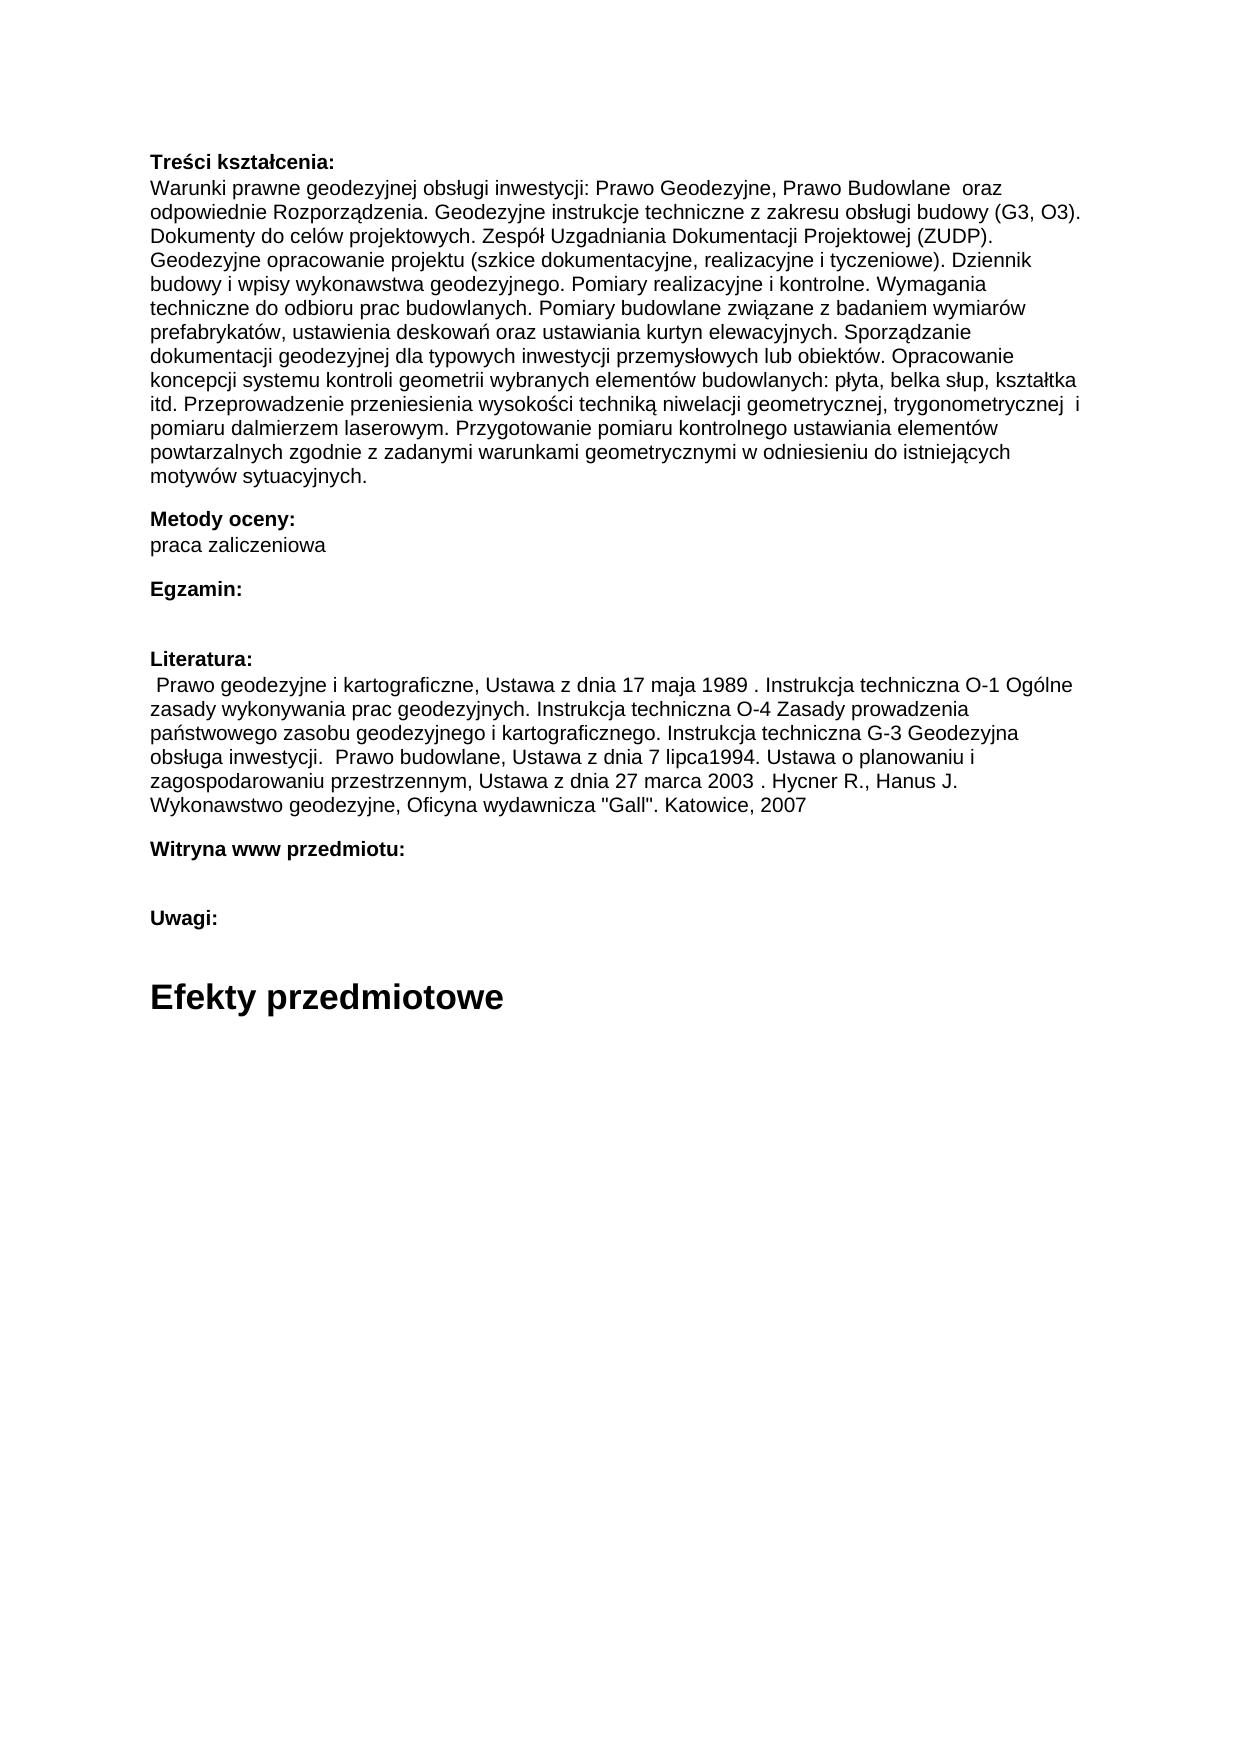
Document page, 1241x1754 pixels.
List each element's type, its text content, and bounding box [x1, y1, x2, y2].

subtitle Efekty przedmiotowe [150, 976, 1090, 1017]
text Witryna www przedmiotu: [150, 836, 1090, 860]
text Prawo geodezyjne i kartograficzne, Ustawa z dnia 17 maja 1989 . Instrukcja techniczna O-1 Ogólne zasady wykonywania prac geodezyjnych. Instrukcja techniczna O-4 Zasady prowadzenia państwowego zasobu geodezyjnego i kartograficznego. Instrukcja techniczna G-3 Geodezyjna obsługa inwestycji. Prawo budowlane, Ustawa z dnia 7 lipca1994. Ustawa o planowaniu i zagospodarowaniu przestrzennym, Ustawa z dnia 27 marca 2003 . Hycner R., Hanus J. Wykonawstwo geodezyjne, Oficyna wydawnicza "Gall". Katowice, 2007 [150, 673, 1090, 817]
text Uwagi: [150, 906, 1090, 930]
text praca zaliczeniowa [150, 533, 1090, 557]
text Treści kształcenia: [150, 150, 1090, 174]
text Egzamin: [150, 577, 1090, 601]
text Warunki prawne geodezyjnej obsługi inwestycji: Prawo Geodezyjne, Prawo Budowlane oraz odpowiednie Rozporządzenia. Geodezyjne instrukcje techniczne z zakresu obsługi budowy (G3, O3). Dokumenty do celów projektowych. Zespół Uzgadniania Dokumentacji Projektowej (ZUDP). Geodezyjne opracowanie projektu (szkice dokumentacyjne, realizacyjne i tyczeniowe). Dziennik budowy i wpisy wykonawstwa geodezyjnego. Pomiary realizacyjne i kontrolne. Wymagania techniczne do odbioru prac budowlanych. Pomiary budowlane związane z badaniem wymiarów prefabrykatów, ustawienia deskowań oraz ustawiania kurtyn elewacyjnych. Sporządzanie dokumentacji geodezyjnej dla typowych inwestycji przemysłowych lub obiektów. Opracowanie koncepcji systemu kontroli geometrii wybranych elementów budowlanych: płyta, belka słup, kształtka itd. Przeprowadzenie przeniesienia wysokości techniką niwelacji geometrycznej, trygonometrycznej i pomiaru dalmierzem laserowym. Przygotowanie pomiaru kontrolnego ustawiania elementów powtarzalnych zgodnie z zadanymi warunkami geometrycznymi w odniesieniu do istniejących motywów sytuacyjnych. [150, 176, 1090, 487]
text Literatura: [150, 647, 1090, 671]
text Metody oceny: [150, 507, 1090, 531]
